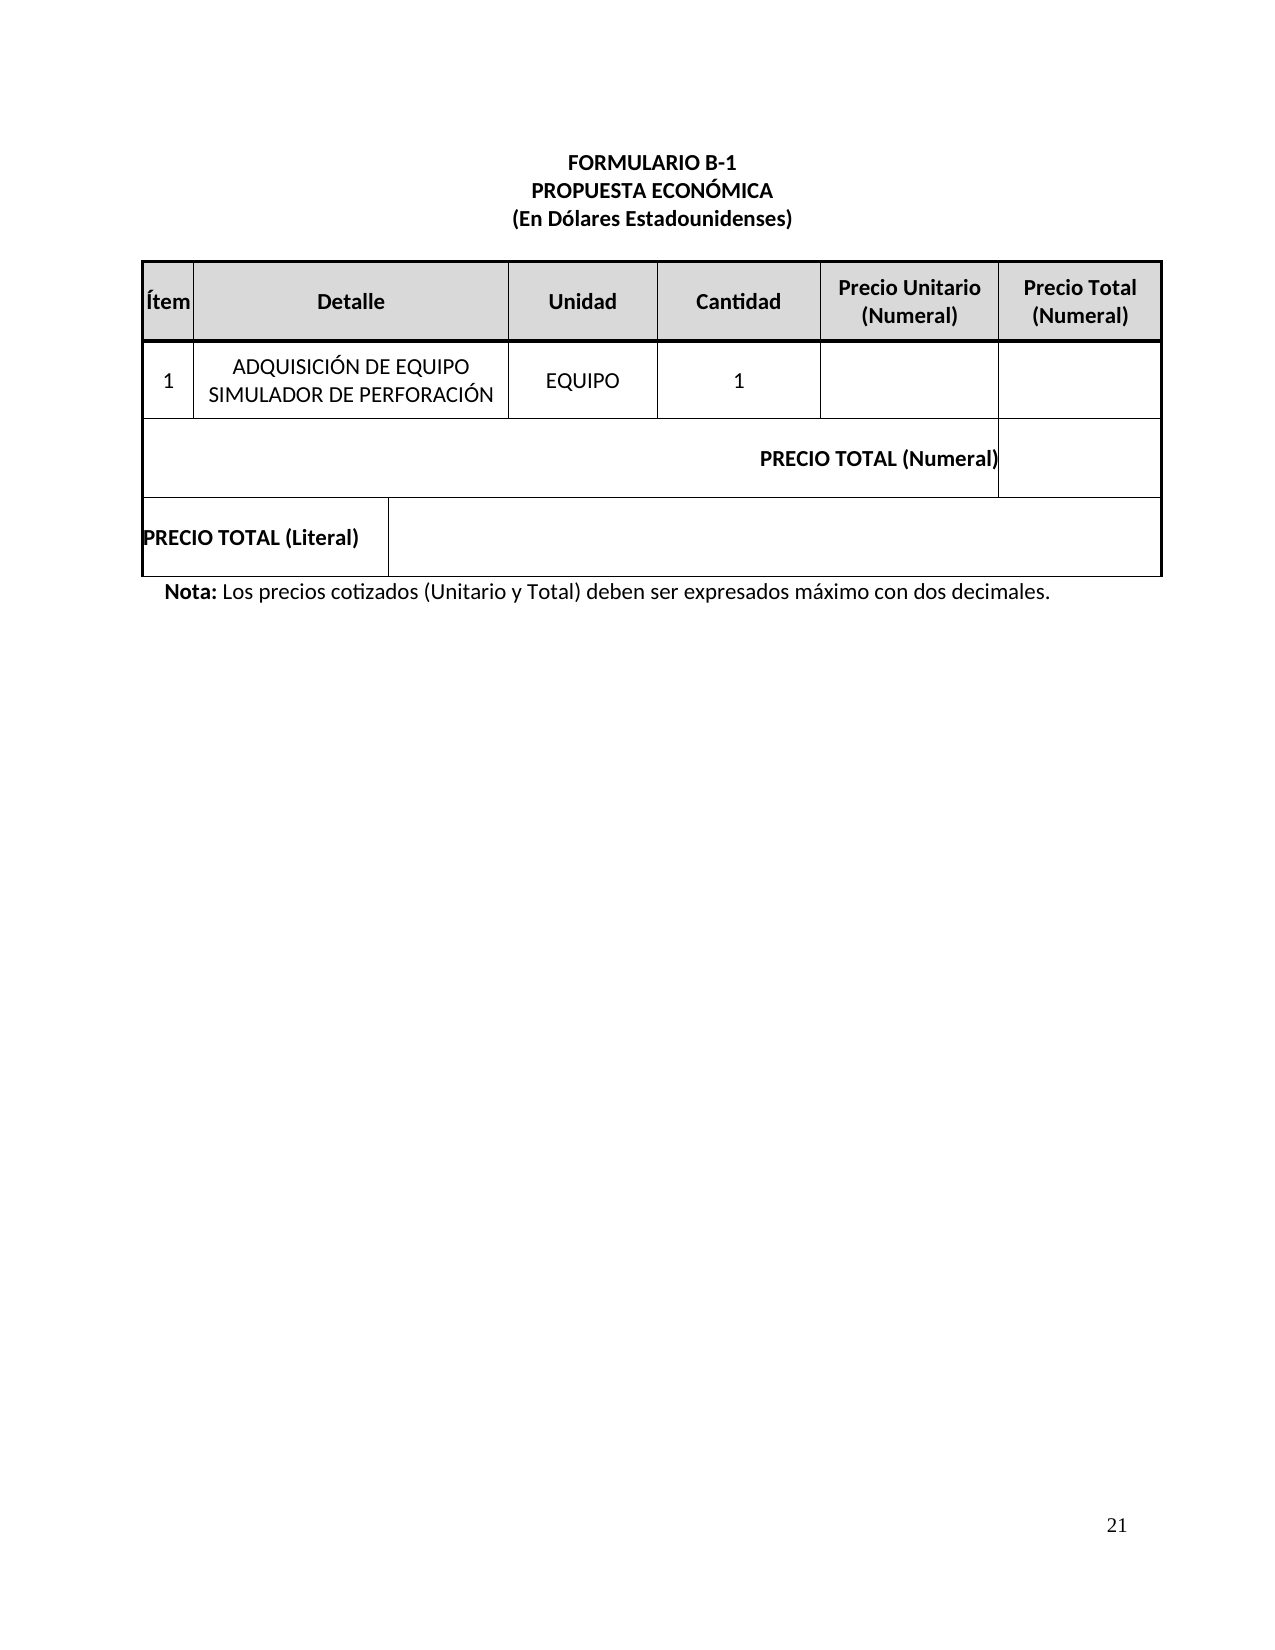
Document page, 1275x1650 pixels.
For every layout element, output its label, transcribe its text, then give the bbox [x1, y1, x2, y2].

table_header Precio Total (Numeral) [999, 263, 1160, 339]
table_header Cantidad [658, 263, 820, 339]
table_cell [999, 343, 1160, 418]
text Nota: Los precios cotizados (Unitario y Total) deben ser expresados máximo con dos decimales. [88, 577, 1127, 605]
text (En Dólares Estadounidenses) [177, 204, 1127, 232]
table_cell EQUIPO [509, 343, 657, 418]
table_cell [389, 498, 1160, 576]
table_header Precio Unitario (Numeral) [821, 263, 998, 339]
table_cell [821, 343, 998, 418]
table_header Detalle [194, 263, 508, 339]
text PROPUESTA ECONÓMICA [177, 176, 1127, 204]
table_header Unidad [509, 263, 657, 339]
table_cell 1 [144, 343, 193, 418]
table_cell PRECIO TOTAL (Numeral) [144, 419, 998, 497]
table_header Ítem [144, 263, 193, 339]
table_cell ADQUISICIÓN DE EQUIPO SIMULADOR DE PERFORACIÓN [194, 343, 508, 418]
table_cell [999, 419, 1160, 497]
table_cell 1 [658, 343, 820, 418]
table_cell PRECIO TOTAL (Literal) [144, 498, 388, 576]
text FORMULARIO B-1 [177, 148, 1127, 176]
